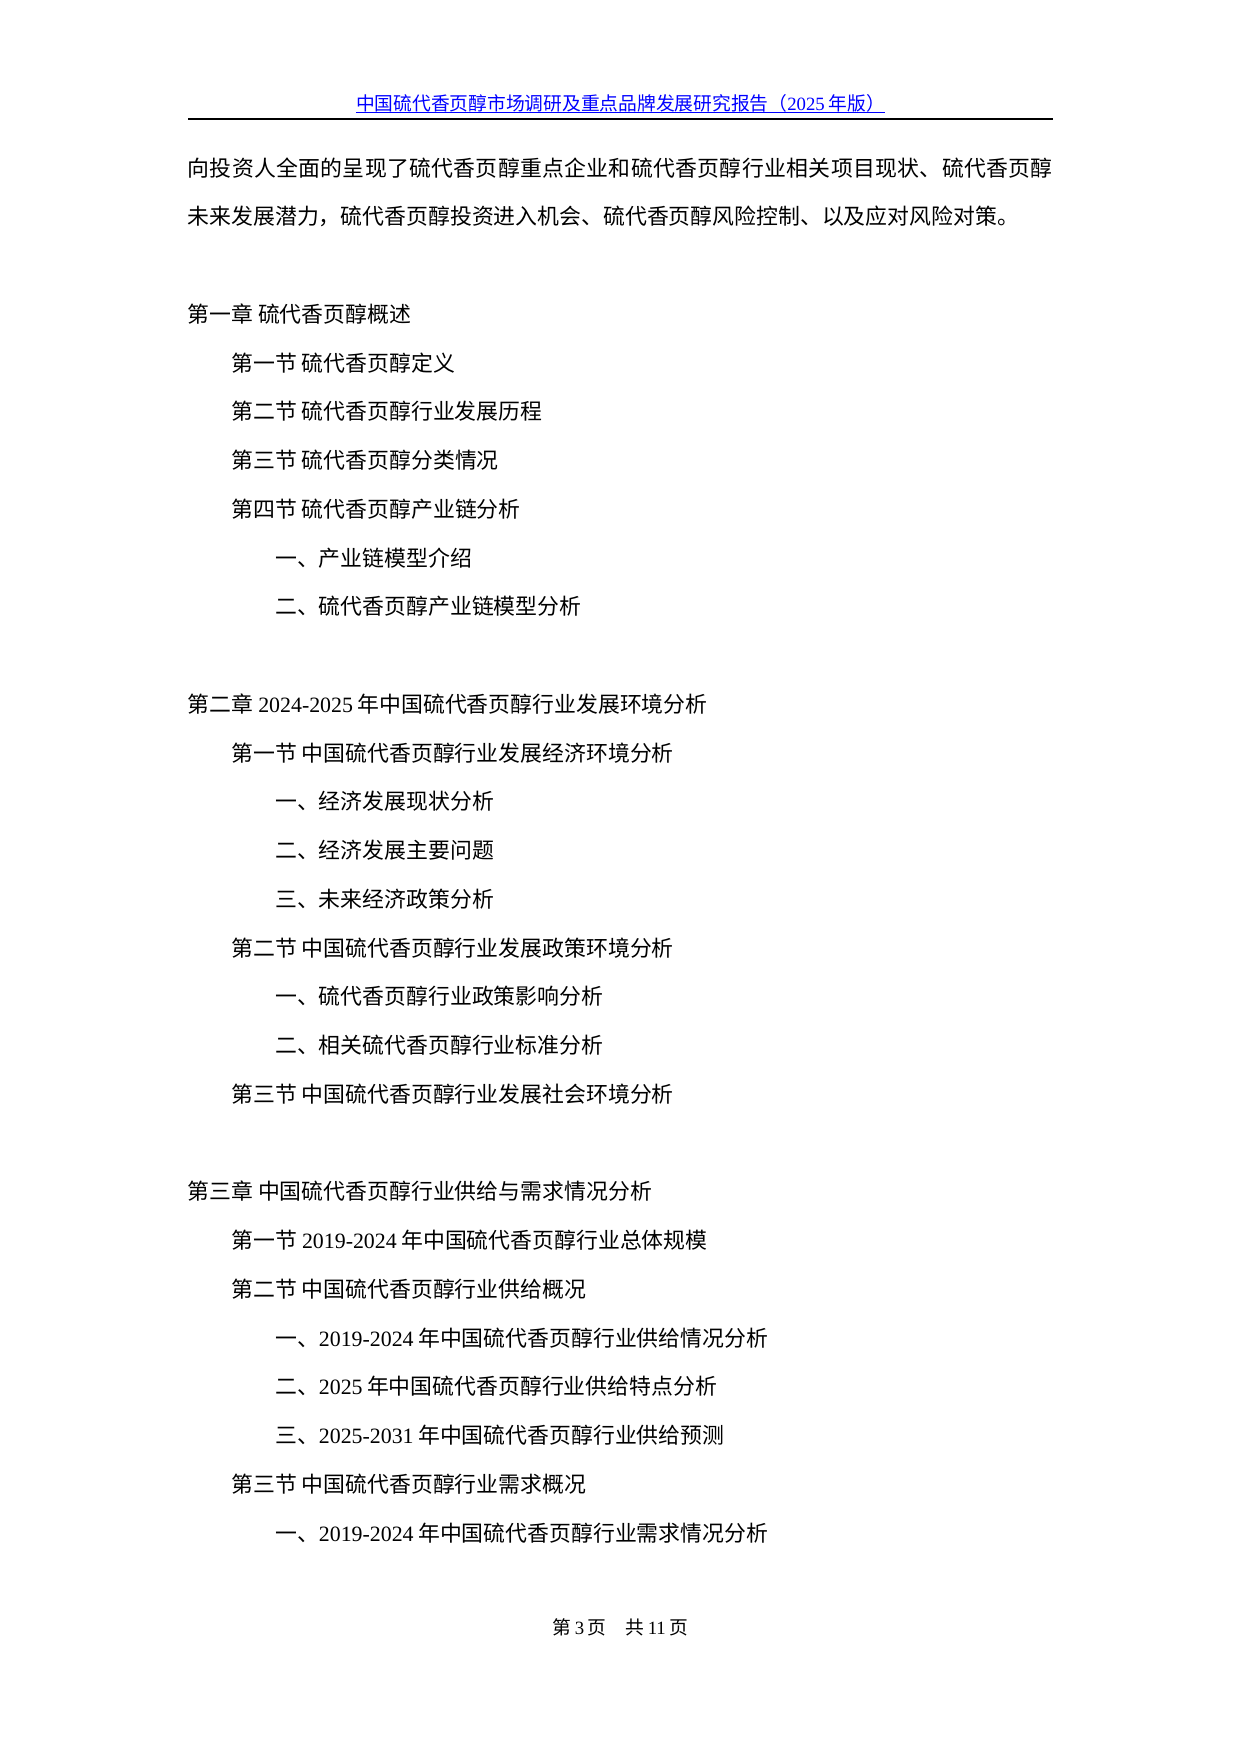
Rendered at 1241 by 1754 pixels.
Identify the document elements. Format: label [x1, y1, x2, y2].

text [187, 150, 1053, 1548]
